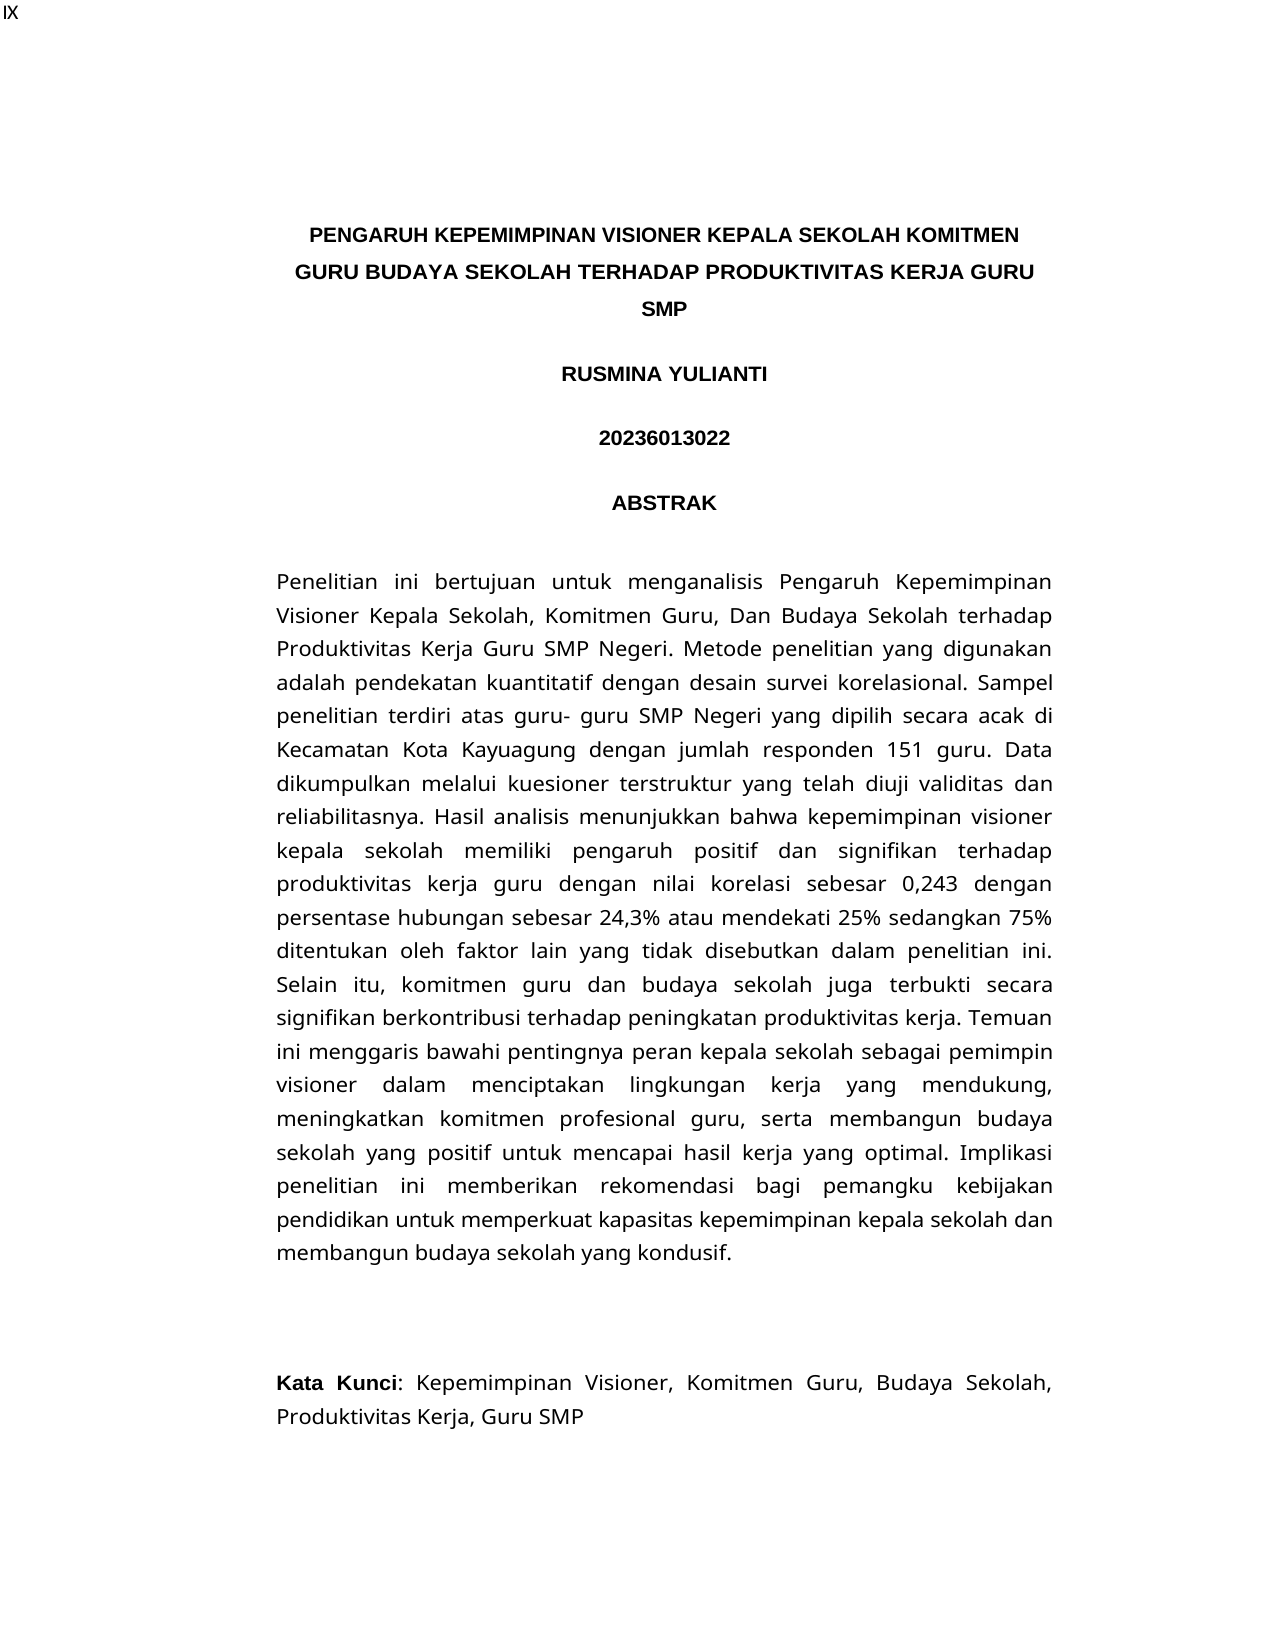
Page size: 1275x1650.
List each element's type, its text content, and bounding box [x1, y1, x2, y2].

text Kata Kunci: Kepemimpinan Visioner, Komitmen Guru, Budaya Sekolah, Produktivitas Kerja, Guru SMP [276, 1368, 1053, 1430]
title RUSMINA YULIANTI 20236013022 ABSTRAK [548, 362, 781, 514]
title PENGARUH KEPEMIMPINAN VISIONER KEPALA SEKOLAH KOMITMEN GURU BUDAYA SEKOLAH TERHADAP PRODUKTIVITAS KERJA GURU SMP [279, 223, 1050, 321]
text Penelitian ini bertujuan untuk menganalisis Pengaruh Kepemimpinan Visioner Kepala Sekolah, Komitmen Guru, Dan Budaya Sekolah terhadap Produktivitas Kerja Guru SMP Negeri. Metode penelitian yang digunakan adalah pendekatan kuantitatif dengan desain survei korelasional. Sampel penelitian terdiri atas guru- guru SMP Negeri yang dipilih secara acak di Kecamatan Kota Kayuagung dengan jumlah responden 151 guru. Data dikumpulkan melalui kuesioner terstruktur yang telah diuji validitas dan reliabilitasnya. Hasil analisis menunjukkan bahwa kepemimpinan visioner kepala sekolah memiliki pengaruh positif dan signifikan terhadap produktivitas kerja guru dengan nilai korelasi sebesar 0,243 dengan persentase hubungan sebesar 24,3% atau mendekati 25% sedangkan 75% ditentukan oleh faktor lain yang tidak disebutkan dalam penelitian ini. Selain itu, komitmen guru dan budaya sekolah juga terbukti secara signifikan berkontribusi terhadap peningkatan produktivitas kerja. Temuan ini menggaris bawahi pentingnya peran kepala sekolah sebagai pemimpin visioner dalam menciptakan lingkungan kerja yang mendukung, meningkatkan komitmen profesional guru, serta membangun budaya sekolah yang positif untuk mencapai hasil kerja yang optimal. Implikasi penelitian ini memberikan rekomendasi bagi pemangku kebijakan pendidikan untuk memperkuat kapasitas kepemimpinan kepala sekolah dan membangun budaya sekolah yang kondusif. [276, 567, 1053, 1267]
